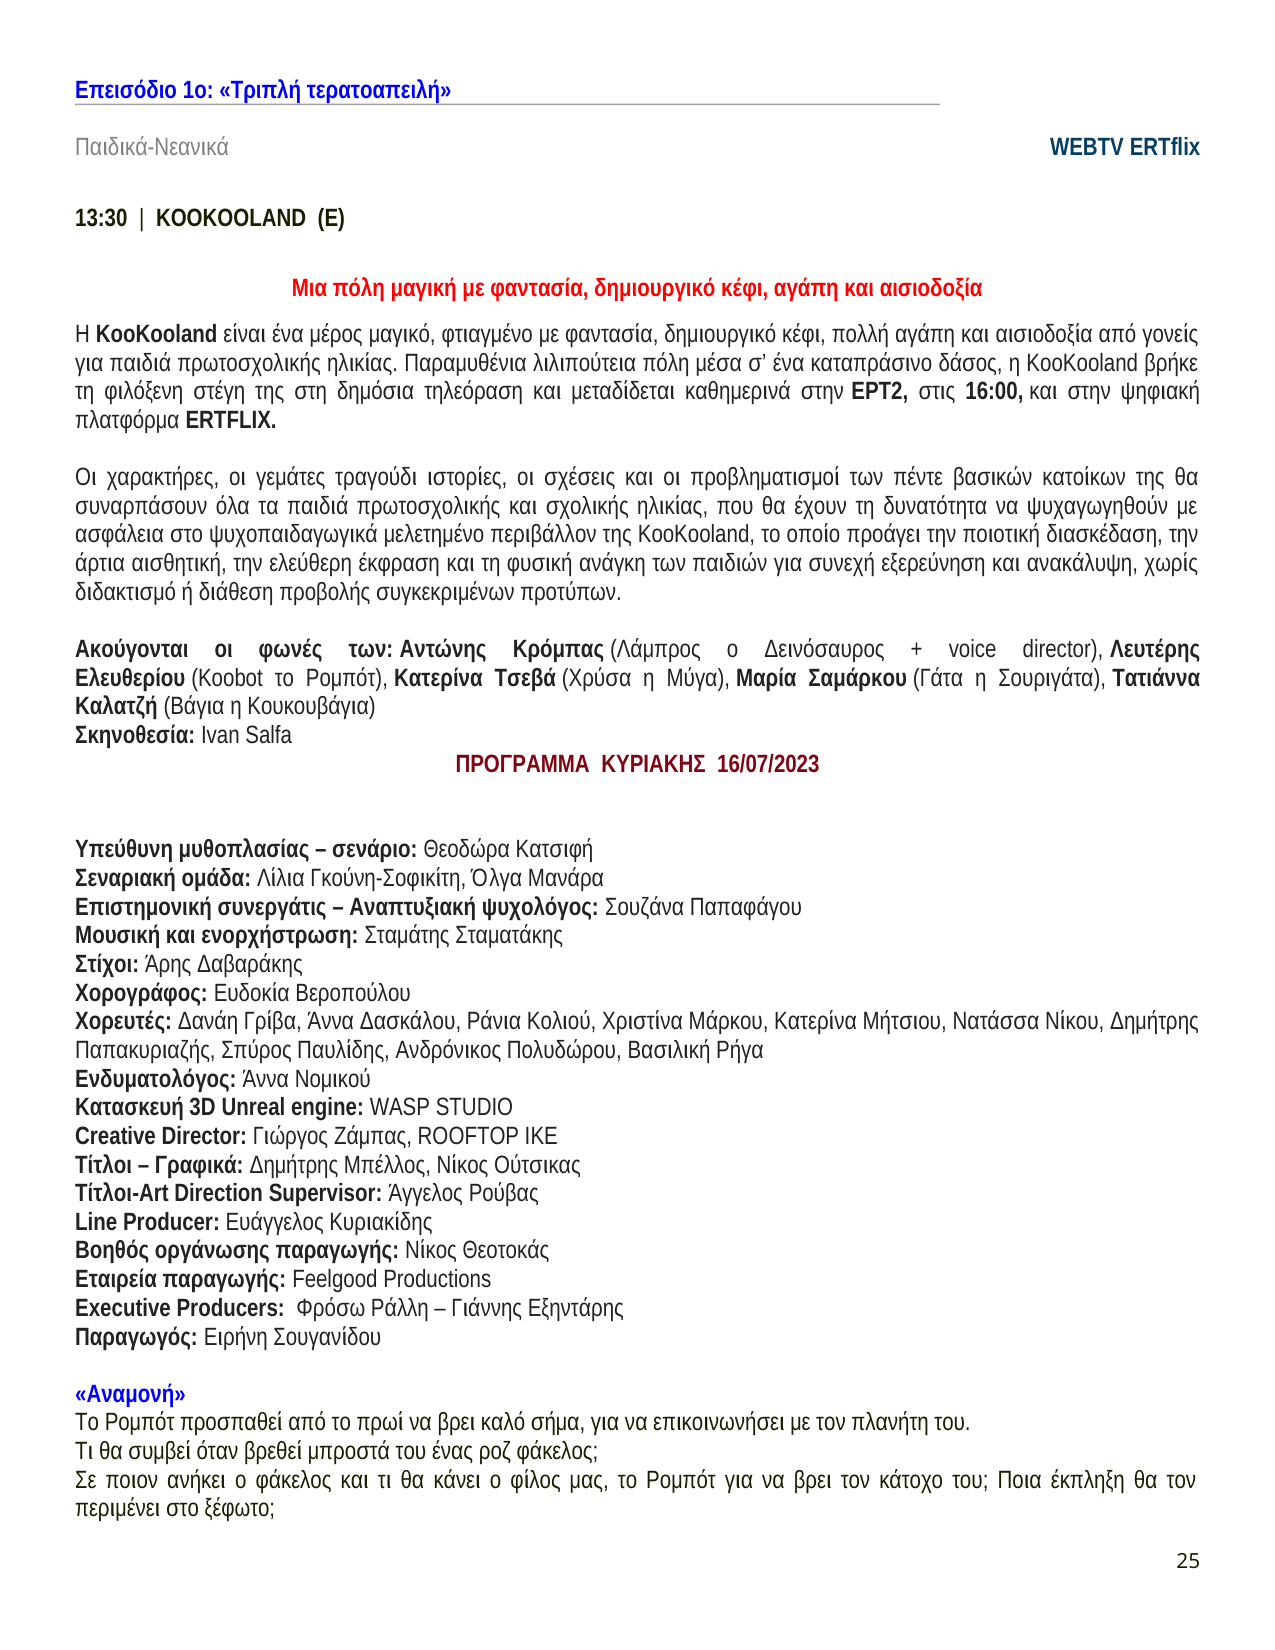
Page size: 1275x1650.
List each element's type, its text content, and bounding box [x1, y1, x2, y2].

text Τίτλοι – Γραφικά: Δημήτρης Μπέλλος, Νίκος Ούτσικας [75, 1149, 1200, 1178]
text Το Ρομπότ προσπαθεί από το πρωί να βρει καλό σήμα, για να επικοινωνήσει με τον πλανήτη του. [75, 1407, 1200, 1436]
text Σεναριακή ομάδα: Λίλια Γκούνη-Σοφικίτη, Όλγα Μανάρα [75, 863, 1200, 892]
text ΠΡΟΓΡΑΜΜΑ ΚΥΡΙΑΚΗΣ 16/07/2023 [75, 748, 1200, 777]
text Χορογράφος: Ευδοκία Βεροπούλου [75, 978, 1200, 1006]
text Σκηνοθεσία: Ivan Salfa [75, 720, 1200, 748]
text Στίχοι: Άρης Δαβαράκης [75, 949, 1200, 978]
text Τίτλοι-Art Direction Supervisor: Άγγελος Ρούβας [75, 1178, 1200, 1207]
text Επιστημονική συνεργάτις – Αναπτυξιακή ψυχολόγος: Σουζάνα Παπαφάγου [75, 892, 1200, 920]
text Βοηθός οργάνωσης παραγωγής: Νίκος Θεοτοκάς [75, 1236, 1200, 1264]
text Creative Director: Γιώργος Ζάμπας, ROOFTOP IKE [75, 1121, 1200, 1149]
text Ακούγονται οι φωνές των: Αντώνης Κρόμπας (Λάμπρος ο Δεινόσαυρος + voice director), Λευτέρης Ελευθερίου (Koobot το Ρομπότ), Κατερίνα Τσεβά (Χρύσα η Μύγα), Μαρία Σαμάρκου (Γάτα η Σουριγάτα), Τατιάννα Καλατζή (Βάγια η Κουκουβάγια) [75, 634, 1200, 720]
text 13:30 | KOOKOOLAND (E) [75, 194, 1200, 231]
text Παραγωγός: Ειρήνη Σουγανίδου [75, 1321, 1200, 1350]
text Ενδυματολόγος: Άννα Νομικού [75, 1064, 1200, 1092]
text Executive Producers: Φρόσω Ράλλη – Γιάννης Εξηντάρης [75, 1293, 1200, 1321]
text Υπεύθυνη μυθοπλασίας – σενάριο: Θεοδώρα Κατσιφή [75, 834, 1200, 863]
text Eπεισόδιο 1ο: «Τριπλή τερατοαπειλή» [75, 75, 1200, 104]
text Οι χαρακτήρες, οι γεμάτες τραγούδι ιστορίες, οι σχέσεις και οι προβληματισμοί των πέντε βασικών κατοίκων της θα συναρπάσουν όλα τα παιδιά πρωτοσχολικής και σχολικής ηλικίας, που θα έχουν τη δυνατότητα να ψυχαγωγηθούν με ασφάλεια στο ψυχοπαιδαγωγικά μελετημένο περιβάλλον της KooKooland, το οποίο προάγει την ποιοτική διασκέδαση, την άρτια αισθητική, την ελεύθερη έκφραση και τη φυσική ανάγκη των παιδιών για συνεχή εξερεύνηση και ανακάλυψη, χωρίς διδακτισμό ή διάθεση προβολής συγκεκριμένων προτύπων. [75, 462, 1200, 605]
text «Αναμονή» [75, 1379, 1200, 1407]
text Line Producer: Ευάγγελος Κυριακίδης [75, 1207, 1200, 1236]
text Η KooKooland είναι ένα μέρος μαγικό, φτιαγμένο με φαντασία, δημιουργικό κέφι, πολλή αγάπη και αισιοδοξία από γονείς για παιδιά πρωτοσχολικής ηλικίας. Παραμυθένια λιλιπούτεια πόλη μέσα σ’ ένα καταπράσινο δάσος, η KooKooland βρήκε τη φιλόξενη στέγη της στη δημόσια τηλεόραση και μεταδίδεται καθημερινά στην ΕΡΤ2, στις 16:00, και στην ψηφιακή πλατφόρμα ERTFLIX. [75, 319, 1200, 433]
text Μια πόλη μαγική με φαντασία, δημιουργικό κέφι, αγάπη και αισιοδοξία [75, 264, 1200, 302]
text Εταιρεία παραγωγής: Feelgood Productions [75, 1264, 1200, 1293]
table_header Παιδικά-Νεανικά [75, 133, 637, 161]
text Σε ποιον ανήκει ο φάκελος και τι θα κάνει ο φίλος μας, το Ρομπότ για να βρει τον κάτοχο του; Ποια έκπληξη θα τον περιμένει στο ξέφωτο; [75, 1465, 1200, 1522]
text Κατασκευή 3D Unreal engine: WASP STUDIO [75, 1092, 1200, 1121]
text Μουσική και ενορχήστρωση: Σταμάτης Σταματάκης [75, 920, 1200, 949]
text Χορευτές: Δανάη Γρίβα, Άννα Δασκάλου, Ράνια Κολιού, Χριστίνα Μάρκου, Κατερίνα Μήτσιου, Νατάσσα Νίκου, Δημήτρης Παπακυριαζής, Σπύρος Παυλίδης, Ανδρόνικος Πολυδώρου, Βασιλική Ρήγα [75, 1006, 1200, 1064]
text Τι θα συμβεί όταν βρεθεί μπροστά του ένας ροζ φάκελος; [75, 1436, 1200, 1465]
table_header WEBTV ERTflix [638, 133, 1200, 161]
